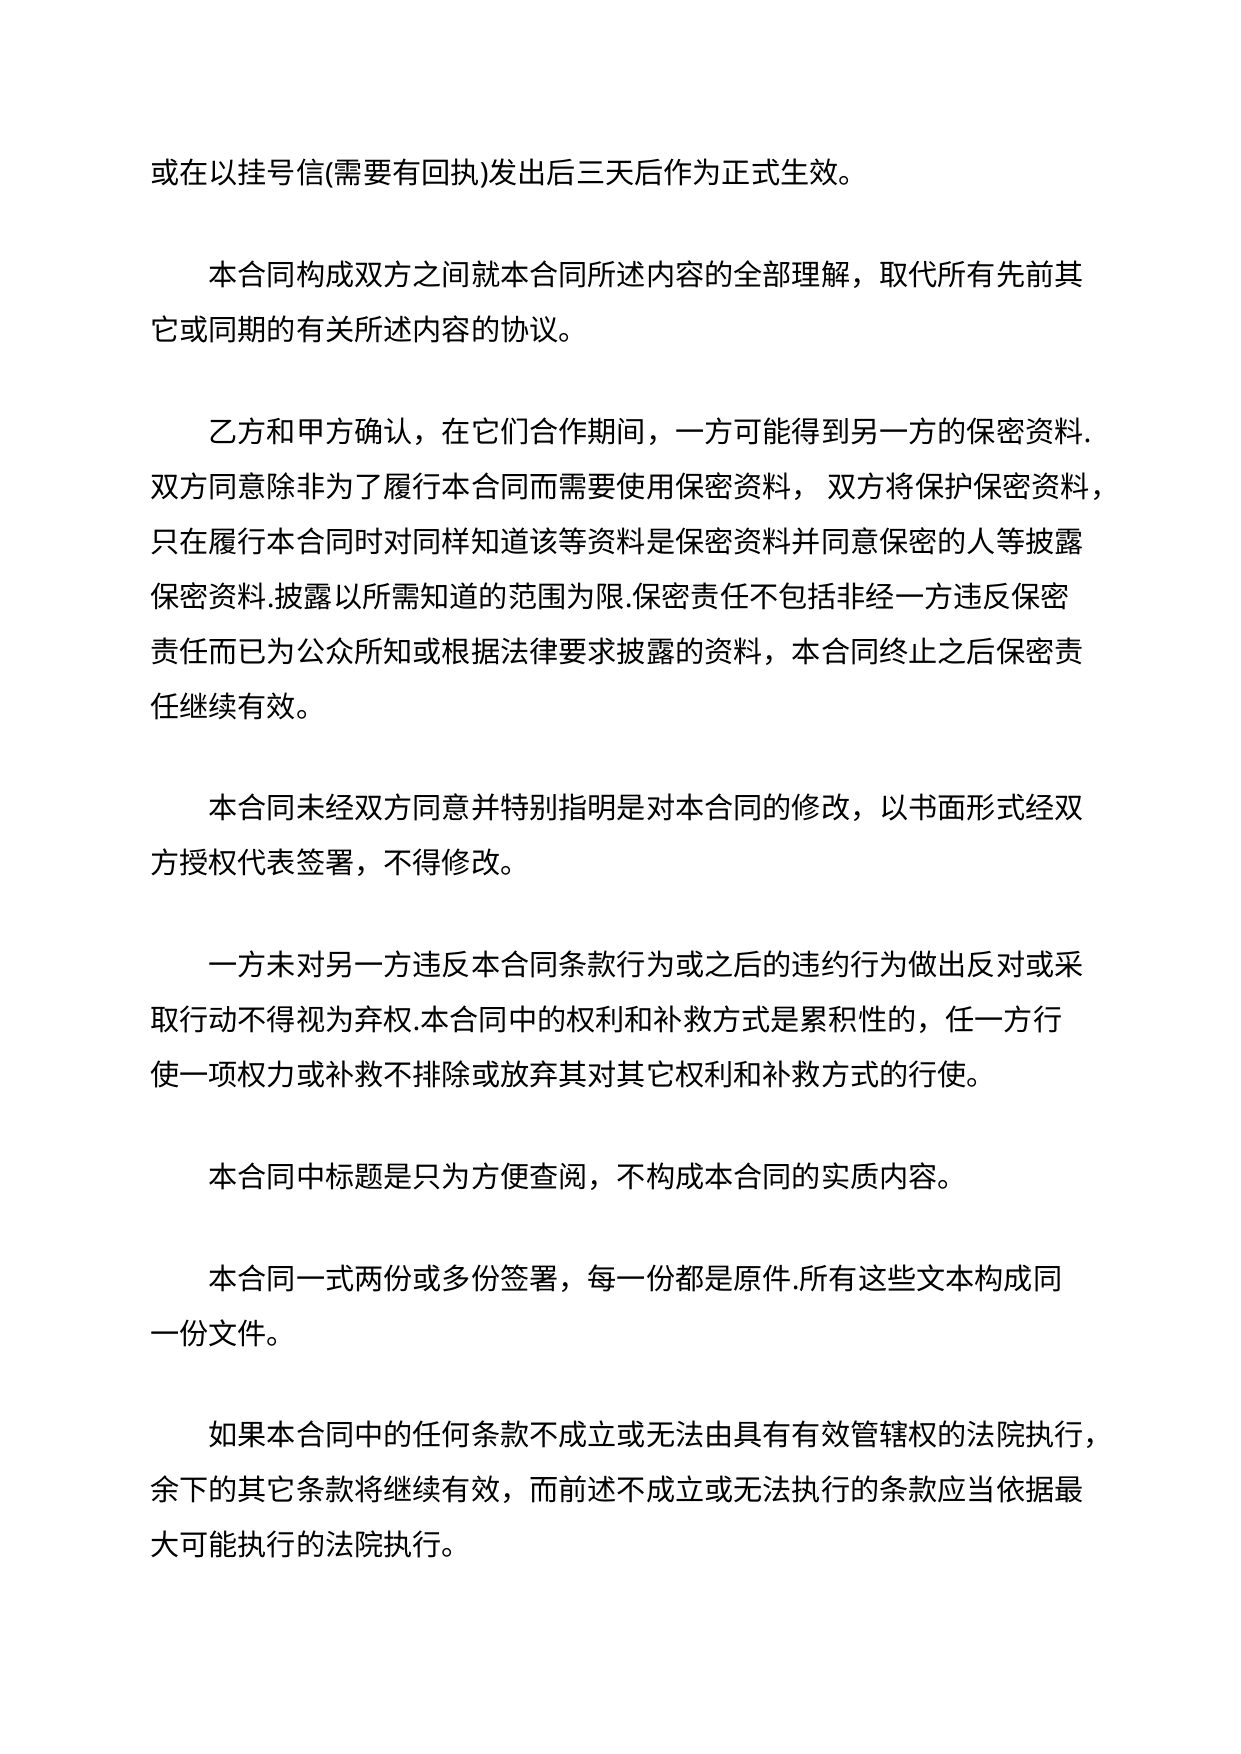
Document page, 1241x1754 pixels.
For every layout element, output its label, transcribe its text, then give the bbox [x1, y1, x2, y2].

text 本合同中标题是只为方便查阅，不构成本合同的实质内容。 [150, 1153, 1090, 1196]
text 一方未对另一方违反本合同条款行为或之后的违约行为做出反对或采取行动不得视为弃权.本合同中的权利和补救方式是累积性的，任一方行使一项权力或补救不排除或放弃其对其它权利和补救方式的行使。 [150, 942, 1090, 1094]
text 本合同一式两份或多份签署，每一份都是原件.所有这些文本构成同一份文件。 [150, 1255, 1090, 1352]
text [150, 150, 1090, 192]
text 本合同未经双方同意并特别指明是对本合同的修改，以书面形式经双方授权代表签署，不得修改。 [150, 785, 1090, 882]
text 本合同构成双方之间就本合同所述内容的全部理解，取代所有先前其它或同期的有关所述内容的协议。 [150, 252, 1090, 349]
text 乙方和甲方确认，在它们合作期间，一方可能得到另一方的保密资料.双方同意除非为了履行本合同而需要使用保密资料， 双方将保护保密资料，只在履行本合同时对同样知道该等资料是保密资料并同意保密的人等披露保密资料.披露以所需知道的范围为限.保密责任不包括非经一方违反保密责任而已为公众所知或根据法律要求披露的资料，本合同终止之后保密责任继续有效。 [150, 409, 1090, 726]
text 如果本合同中的任何条款不成立或无法由具有有效管辖权的法院执行，余下的其它条款将继续有效，而前述不成立或无法执行的条款应当依据最大可能执行的法院执行。 [150, 1412, 1090, 1564]
